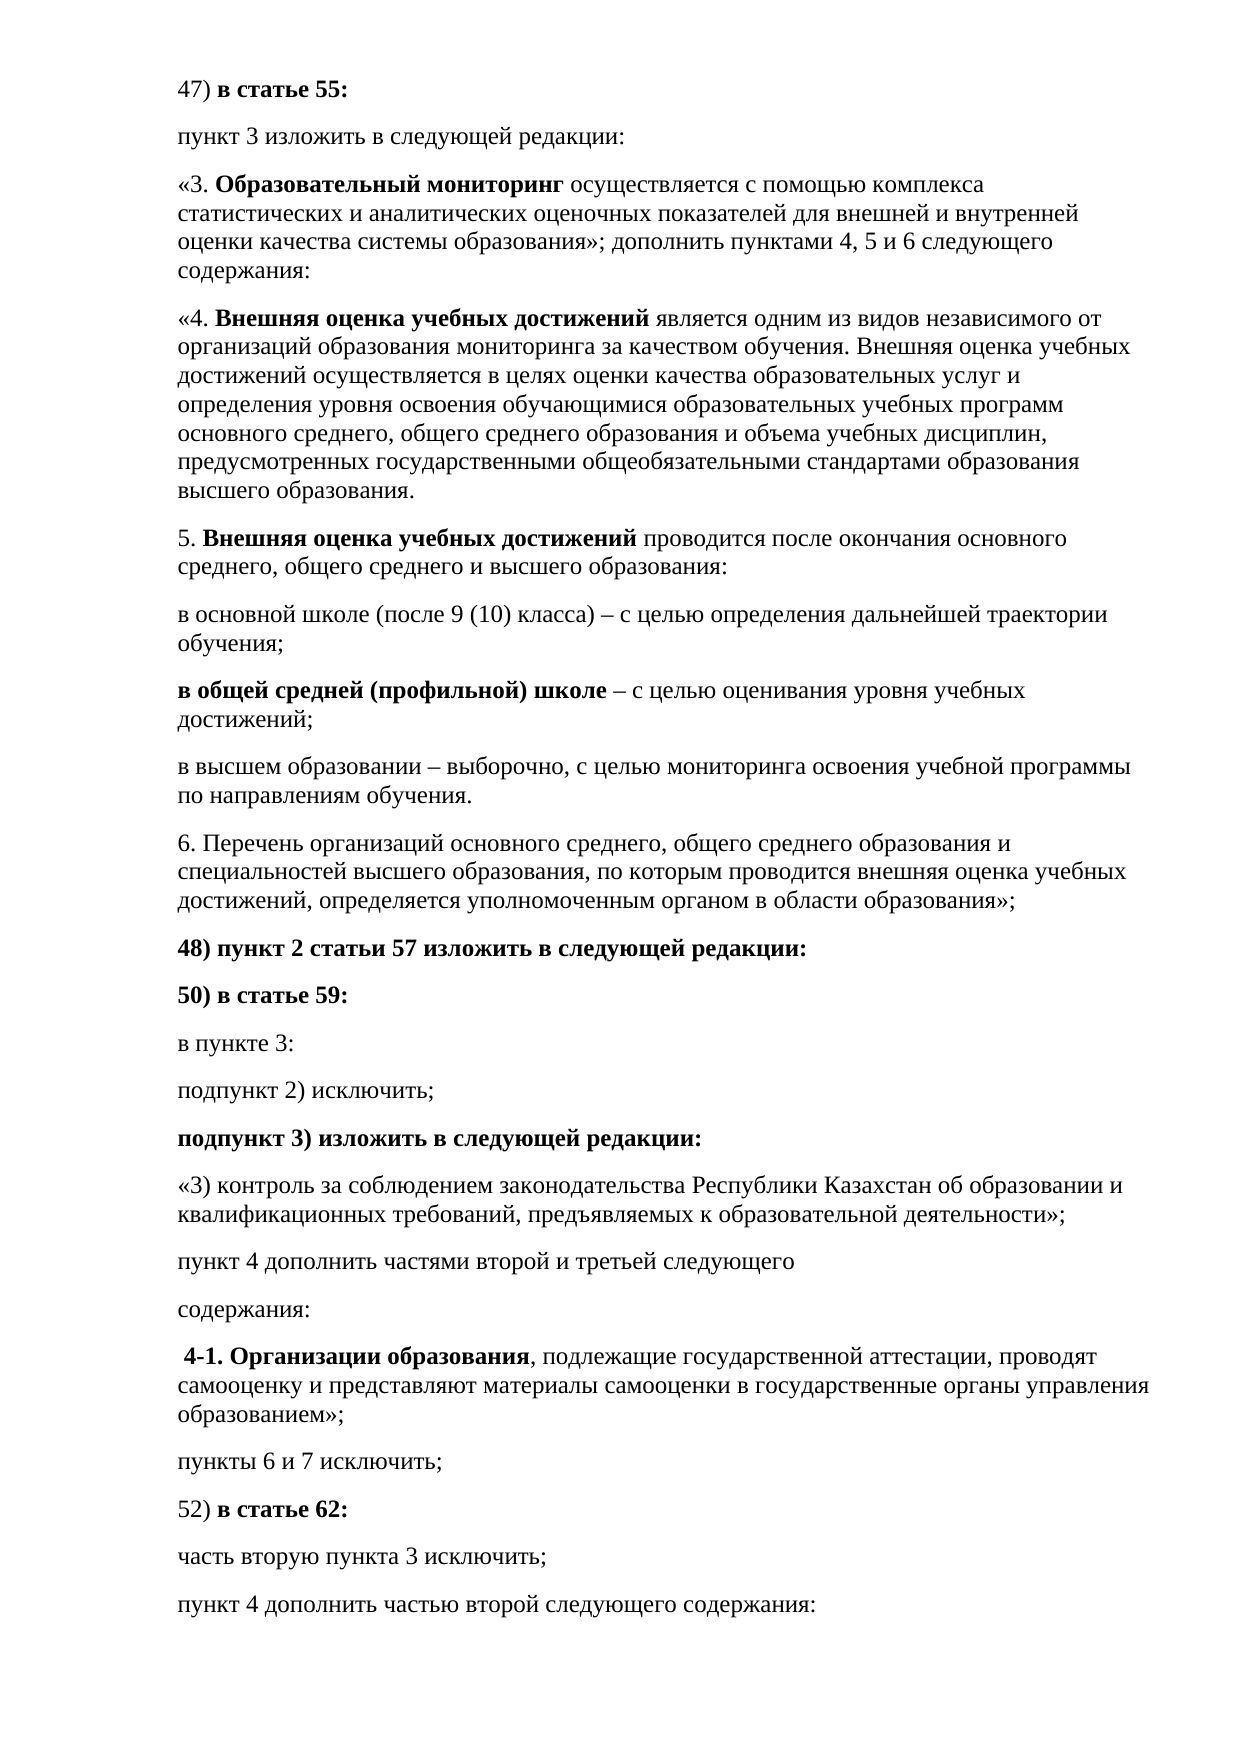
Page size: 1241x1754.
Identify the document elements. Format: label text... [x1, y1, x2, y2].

text 47) в статье 55: [177, 74, 1152, 103]
text подпункт 2) исключить; [177, 1075, 1152, 1104]
text содержания: [177, 1294, 1152, 1323]
text «3) контроль за соблюдением законодательства Республики Казахстан об образовании и квалификационных требований, предъявляемых к образовательной деятельности»; [177, 1170, 1152, 1228]
text пункт 4 дополнить частью второй следующего содержания: [177, 1589, 1152, 1618]
text часть вторую пункта 3 исключить; [177, 1541, 1152, 1570]
text «3. Образовательный мониторинг осуществляется с помощью комплекса статистических и аналитических оценочных показателей для внешней и внутренней оценки качества системы образования»; дополнить пунктами 4, 5 и 6 следующего содержания: [177, 169, 1152, 284]
text 6. Перечень организаций основного среднего, общего среднего образования и специальностей высшего образования, по которым проводится внешняя оценка учебных достижений, определяется уполномоченным органом в области образования»; [177, 828, 1152, 914]
text в высшем образовании – выборочно, с целью мониторинга освоения учебной программы по направлениям обучения. [177, 751, 1152, 809]
text «4. Внешняя оценка учебных достижений является одним из видов независимого от организаций образования мониторинга за качеством обучения. Внешняя оценка учебных достижений осуществляется в целях оценки качества образовательных услуг и определения уровня освоения обучающимися образовательных учебных программ основного среднего, общего среднего образования и объема учебных дисциплин, предусмотренных государственными общеобязательными стандартами образования высшего образования. [177, 303, 1152, 504]
text пункт 4 дополнить частями второй и третьей следующего [177, 1246, 1152, 1275]
text в общей средней (профильной) школе – с целью оценивания уровня учебных достижений; [177, 675, 1152, 733]
text пункт 3 изложить в следующей редакции: [177, 121, 1152, 150]
text 50) в статье 59: [177, 980, 1152, 1009]
text 5. Внешняя оценка учебных достижений проводится после окончания основного среднего, общего среднего и высшего образования: [177, 523, 1152, 580]
text подпункт 3) изложить в следующей редакции: [177, 1123, 1152, 1151]
text 48) пункт 2 статьи 57 изложить в следующей редакции: [177, 933, 1152, 961]
text в пункте 3: [177, 1028, 1152, 1056]
text 4-1. Организации образования, подлежащие государственной аттестации, проводят самооценку и представляют материалы самооценки в государственные органы управления образованием»; [177, 1341, 1152, 1428]
text в основной школе (после 9 (10) класса) – с целью определения дальнейшей траектории обучения; [177, 599, 1152, 656]
text пункты 6 и 7 исключить; [177, 1446, 1152, 1475]
text 52) в статье 62: [177, 1494, 1152, 1523]
